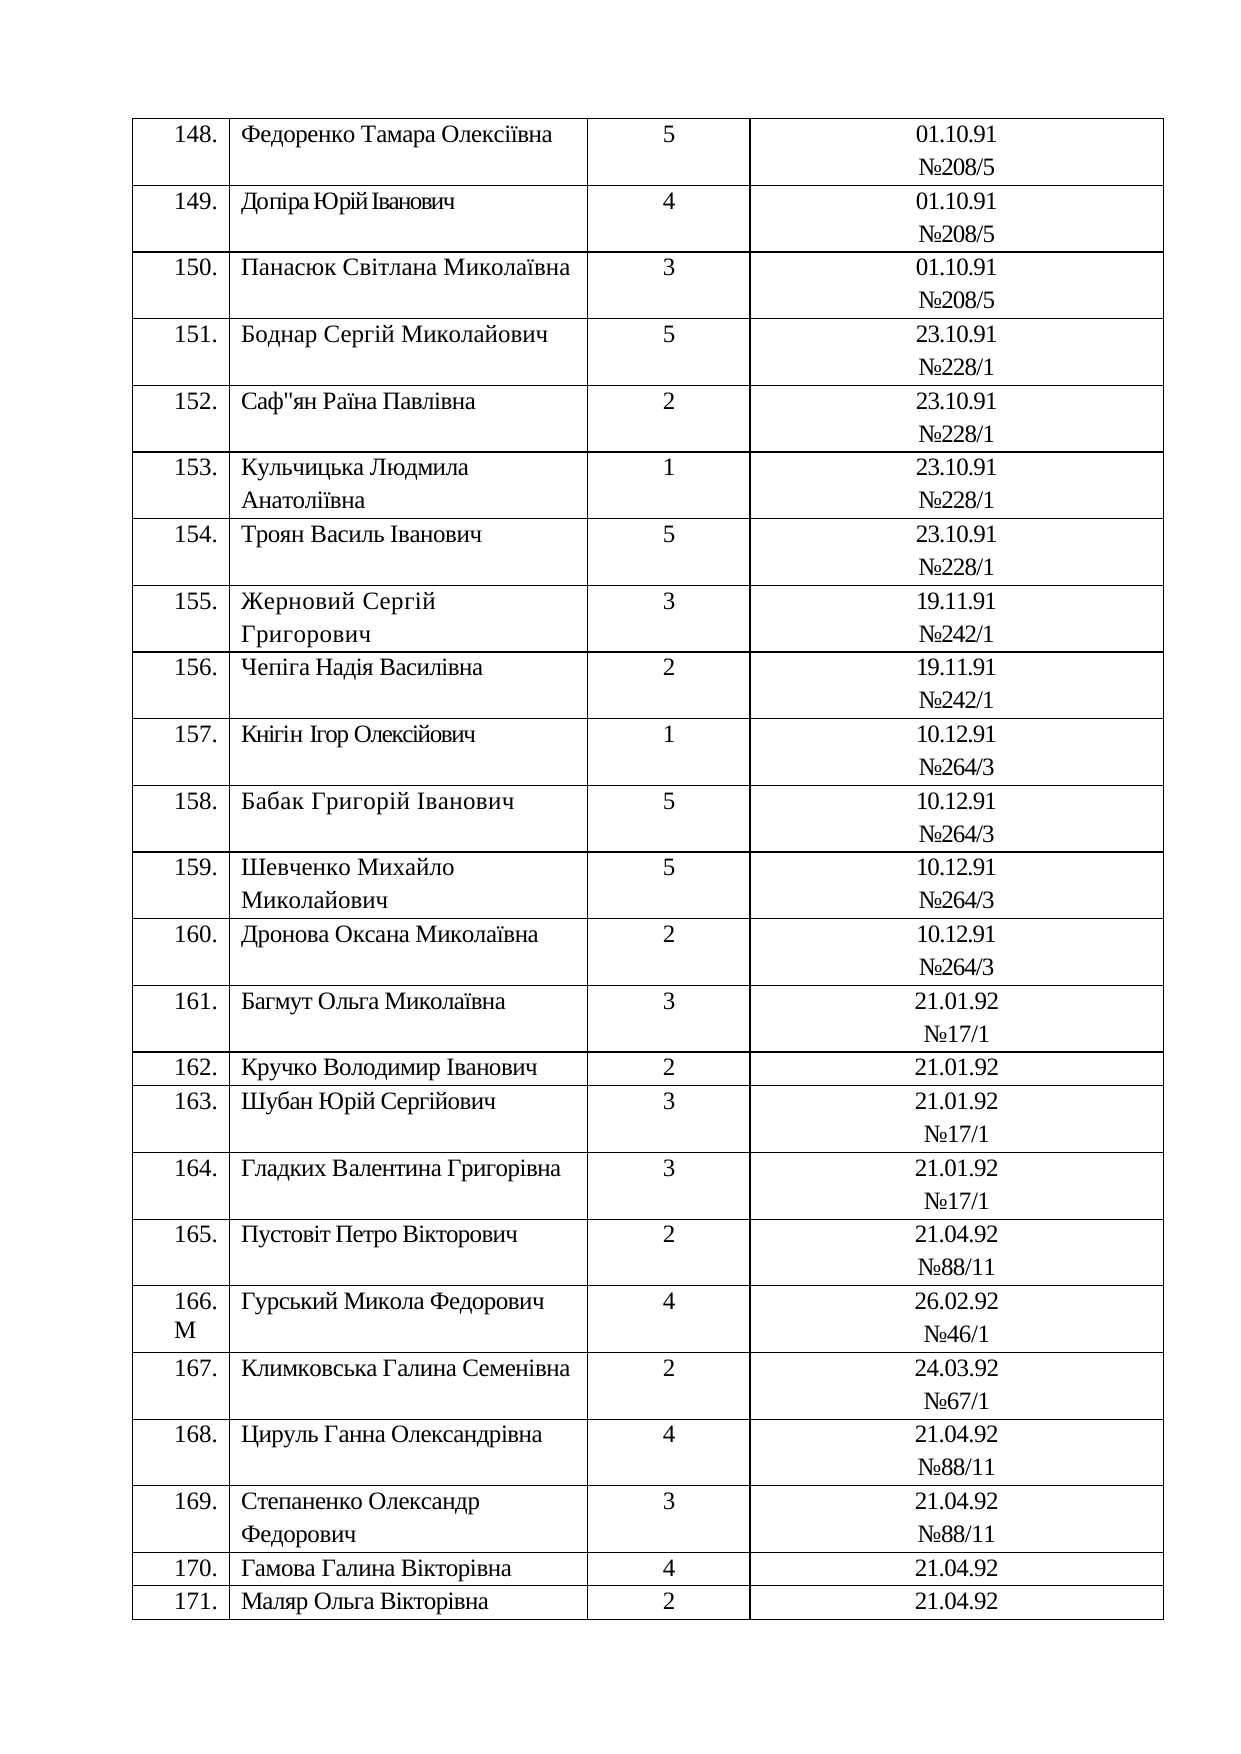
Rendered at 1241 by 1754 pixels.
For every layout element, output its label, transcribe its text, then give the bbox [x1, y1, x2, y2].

table_cell [133, 853, 229, 918]
table_cell Гладких Валентина Григорівна [230, 1153, 587, 1218]
table_cell Климковська Галина Семенівна [230, 1353, 587, 1418]
table_cell Кнігін Ігор Олексійович [230, 719, 587, 785]
table_cell [133, 186, 229, 251]
table_cell 4 [588, 1553, 749, 1585]
table_cell Гамова Галина Вікторівна [230, 1553, 587, 1585]
table_cell 01.10.91 №208/5 [751, 186, 1163, 251]
table_cell 10.12.91 №264/3 [751, 786, 1163, 851]
table_cell [133, 1353, 229, 1418]
table_cell [133, 119, 229, 185]
table_cell 01.10.91 №208/5 [751, 253, 1163, 318]
table_cell [133, 1586, 229, 1619]
table_cell [133, 253, 229, 318]
table_cell 2 [588, 1353, 749, 1418]
table_cell 4 [588, 1420, 749, 1485]
table_cell [133, 1486, 229, 1552]
table_cell 3 [588, 253, 749, 318]
table_cell [133, 786, 229, 851]
table_cell [133, 1153, 229, 1218]
table_cell [133, 386, 229, 451]
table_cell 21.04.92 №88/11 [751, 1420, 1163, 1485]
table_cell Дронова Оксана Миколаївна [230, 919, 587, 985]
table_cell 23.10.91 №228/1 [751, 519, 1163, 585]
table_cell Троян Bасиль Іванович [230, 519, 587, 585]
table_cell 2 [588, 1586, 749, 1619]
table_cell Боднар Сергій Миколайович [230, 319, 587, 385]
table_cell Чeпiгa Надія Василівна [230, 653, 587, 718]
table_cell 2 [588, 653, 749, 718]
table_cell 10.12.91 №264/3 [751, 719, 1163, 785]
table_cell Саф"ян Раїна Павлівна [230, 386, 587, 451]
table_cell 23.10.91 №228/1 [751, 453, 1163, 518]
table_cell М [133, 1286, 229, 1352]
table_cell 2 [588, 919, 749, 985]
table_cell 5 [588, 519, 749, 585]
table_cell 2 [588, 1220, 749, 1285]
table_cell 21.04.92 №88/11 [751, 1220, 1163, 1285]
table_cell 3 [588, 986, 749, 1051]
table_cell 4 [588, 186, 749, 251]
table_cell 3 [588, 1086, 749, 1152]
table_cell [133, 1086, 229, 1152]
table_cell 5 [588, 786, 749, 851]
table_cell 23.10.91 №228/1 [751, 319, 1163, 385]
table_cell [133, 719, 229, 785]
table_cell 26.02.92 №46/1 [751, 1286, 1163, 1352]
table_cell 4 [588, 1286, 749, 1352]
table_cell 21.04.92 №88/11 [751, 1586, 1163, 1619]
table_cell 21.01.92 №17/1 [751, 1153, 1163, 1218]
table_cell [133, 1420, 229, 1485]
table_cell [133, 453, 229, 518]
table_cell 21.01.92 [751, 1053, 1163, 1085]
table_cell Кульчицька Людмила Анатоліївна [230, 453, 587, 518]
table_cell 5 [588, 319, 749, 385]
table_cell [133, 653, 229, 718]
table_cell Пустовіт Петро Вікторович [230, 1220, 587, 1285]
table_cell Кручко Володимир Іванович [230, 1053, 587, 1085]
table_cell Шубан Юрій Сергійович [230, 1086, 587, 1152]
table_cell Гурський Микола Федорович [230, 1286, 587, 1352]
table_cell 21.01.92 №17/1 [751, 1086, 1163, 1152]
table_cell 19.11.91 №242/1 [751, 653, 1163, 718]
table_cell Бабак Григорій Іванович [230, 786, 587, 851]
table_cell [133, 986, 229, 1051]
table_cell 5 [588, 853, 749, 918]
table_cell [133, 519, 229, 585]
table_cell 10.12.91 №264/3 [751, 853, 1163, 918]
table_cell [133, 1053, 229, 1085]
table_cell [133, 1553, 229, 1585]
table_cell 1 [588, 453, 749, 518]
table_cell [133, 319, 229, 385]
table_cell 3 [588, 1153, 749, 1218]
table_cell Шевченко Михайло Миколайович [230, 853, 587, 918]
table_cell 24.03.92 №67/1 [751, 1353, 1163, 1418]
table_cell Федоренко Тамара Олексіївна [230, 119, 587, 185]
table_cell 1 [588, 719, 749, 785]
table_cell Допіра Юрій Іванович [230, 186, 587, 251]
table_cell 2 [588, 1053, 749, 1085]
table_cell 3 [588, 586, 749, 651]
table_cell Жерновий Сергій Григорович [230, 586, 587, 651]
table_cell 01.10.91 №208/5 [751, 119, 1163, 185]
table_cell Степаненко Олександр Федорович [230, 1486, 587, 1552]
table_cell 3 [588, 1486, 749, 1552]
table_cell 21.01.92 №17/1 [751, 986, 1163, 1051]
table_cell 19.11.91 №242/1 [751, 586, 1163, 651]
table_cell 23.10.91 №228/1 [751, 386, 1163, 451]
table_cell [133, 586, 229, 651]
table_cell 5 [588, 119, 749, 185]
table_cell [133, 919, 229, 985]
table_cell Цируль Ганна Олександрівна [230, 1420, 587, 1485]
table_cell 2 [588, 386, 749, 451]
table_cell Панасюк Світлана Миколаївна [230, 253, 587, 318]
table_cell 21.04.92 №88/11 [751, 1486, 1163, 1552]
table_cell 21.04.92 [751, 1553, 1163, 1585]
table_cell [230, 1586, 587, 1619]
table_cell [133, 1220, 229, 1285]
table_cell Багмут Ольга Миколаївна [230, 986, 587, 1051]
table_cell 10.12.91 №264/3 [751, 919, 1163, 985]
